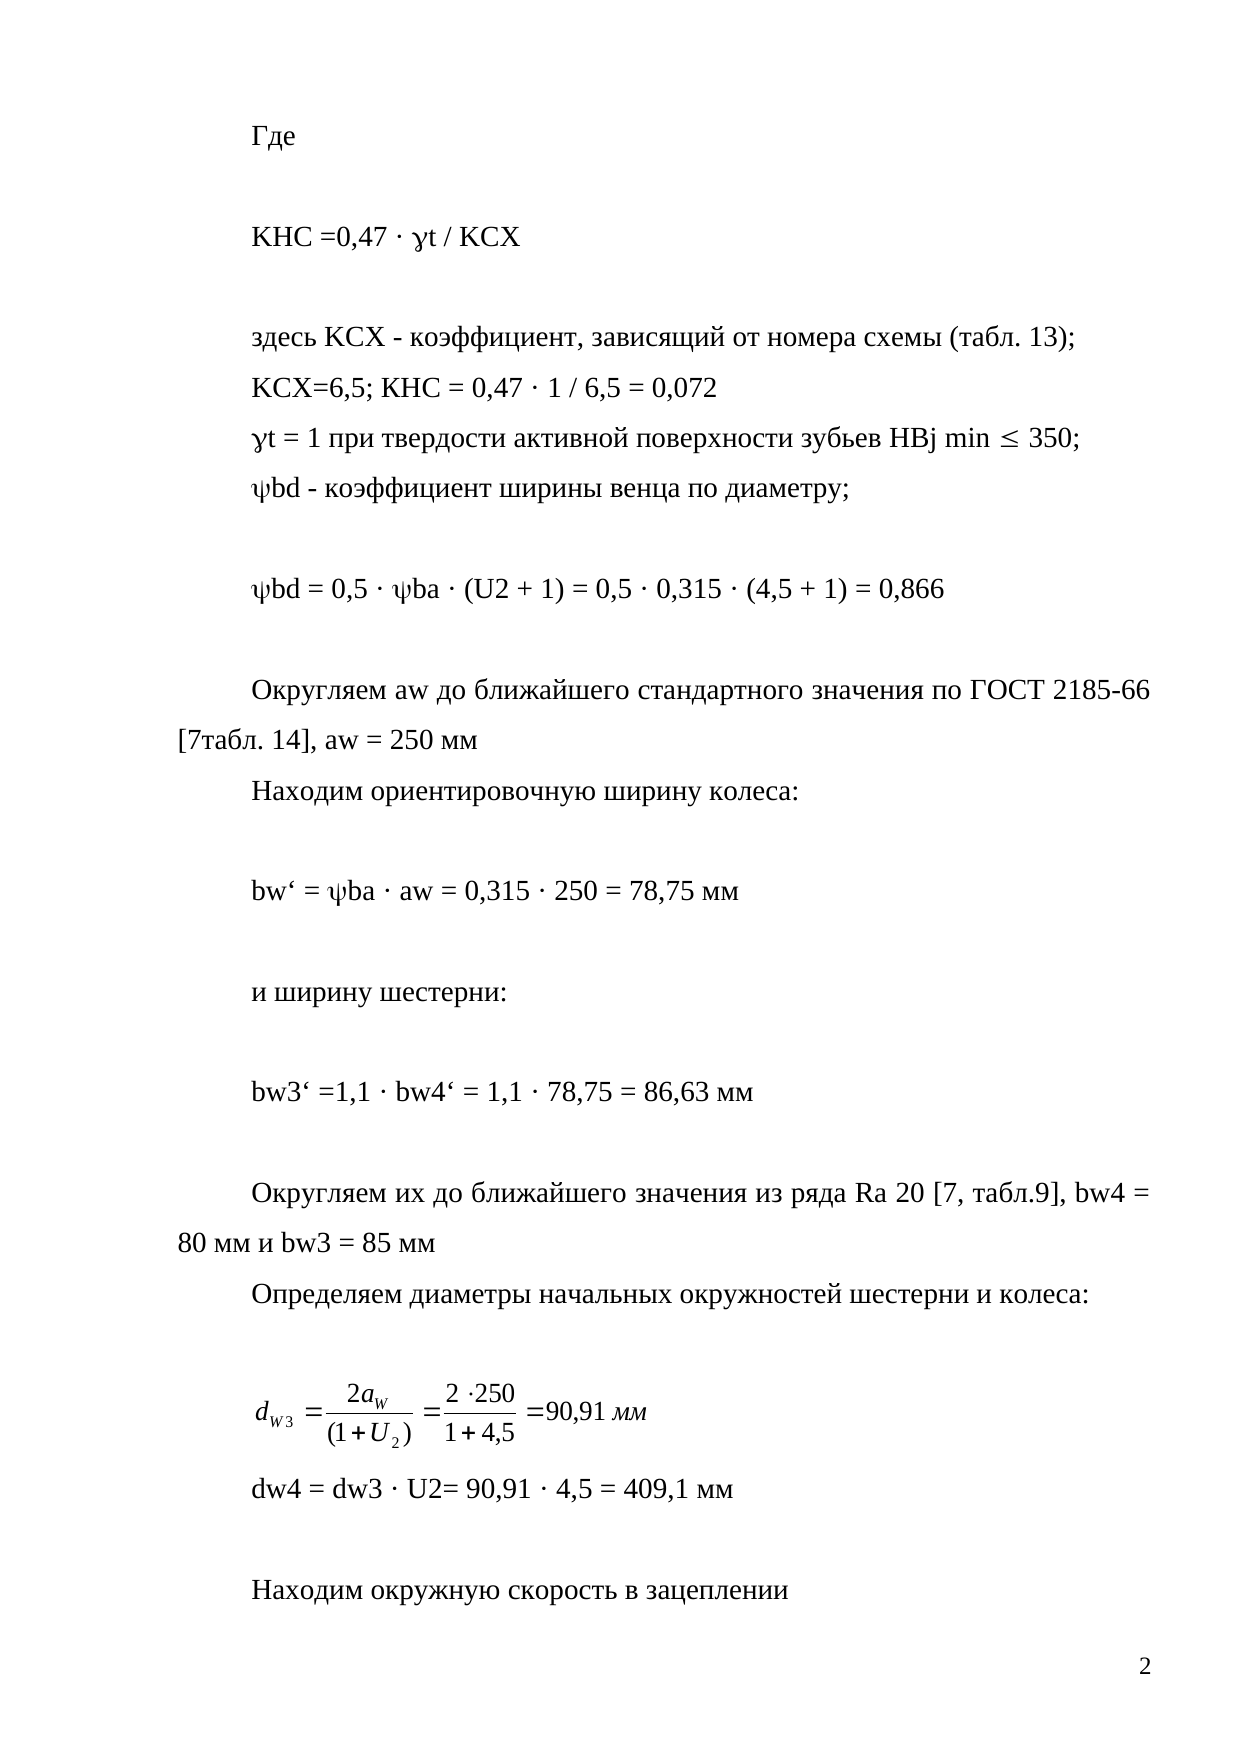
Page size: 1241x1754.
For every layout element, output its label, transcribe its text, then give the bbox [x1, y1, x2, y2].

text Находим окружную скорость в зацеплении [177, 1572, 1152, 1606]
text Где [177, 118, 1152, 152]
text bw‘ = ba · aw = 0,315 · 250 = 78,75 мм [177, 873, 1152, 907]
text KСX=6,5; КНС = 0,47 · 1 / 6,5 = 0,072 [177, 370, 1152, 403]
text Находим ориентировочную ширину колеса: [177, 773, 1152, 806]
text dw4 = dw3 · U2= 90,91 · 4,5 = 409,1 мм [177, 1471, 1152, 1505]
text bw3‘ =1,1 · bw4‘ = 1,1 · 78,75 = 86,63 мм [177, 1074, 1152, 1108]
text t = 1 при твердости активной поверхности зубьев НВj min 350; [177, 420, 1152, 454]
text bd = 0,5 · bа · (U2 + 1) = 0,5 · 0,315 · (4,5 + 1) = 0,866 [177, 571, 1152, 605]
text здесь KСX - коэффициент, зависящий от номера схемы (табл. 13); [177, 319, 1152, 353]
text Округляем их до ближайшего значения из ряда Rа 20 [7, табл.9], bw4 = 80 мм и bw3 = 85 мм [177, 1175, 1152, 1259]
text bd - коэффициент ширины венца по диаметру; [177, 471, 1152, 504]
text Округляем aw до ближайшего стандартного значения по ГОСТ 2185-66 [7табл. 14], aw = 250 мм [177, 672, 1152, 756]
text Определяем диаметры начальных окружностей шестерни и колеса: [177, 1276, 1152, 1309]
text и ширину шестерни: [177, 974, 1152, 1007]
text KHС =0,47 · t / KСX [177, 219, 1152, 252]
